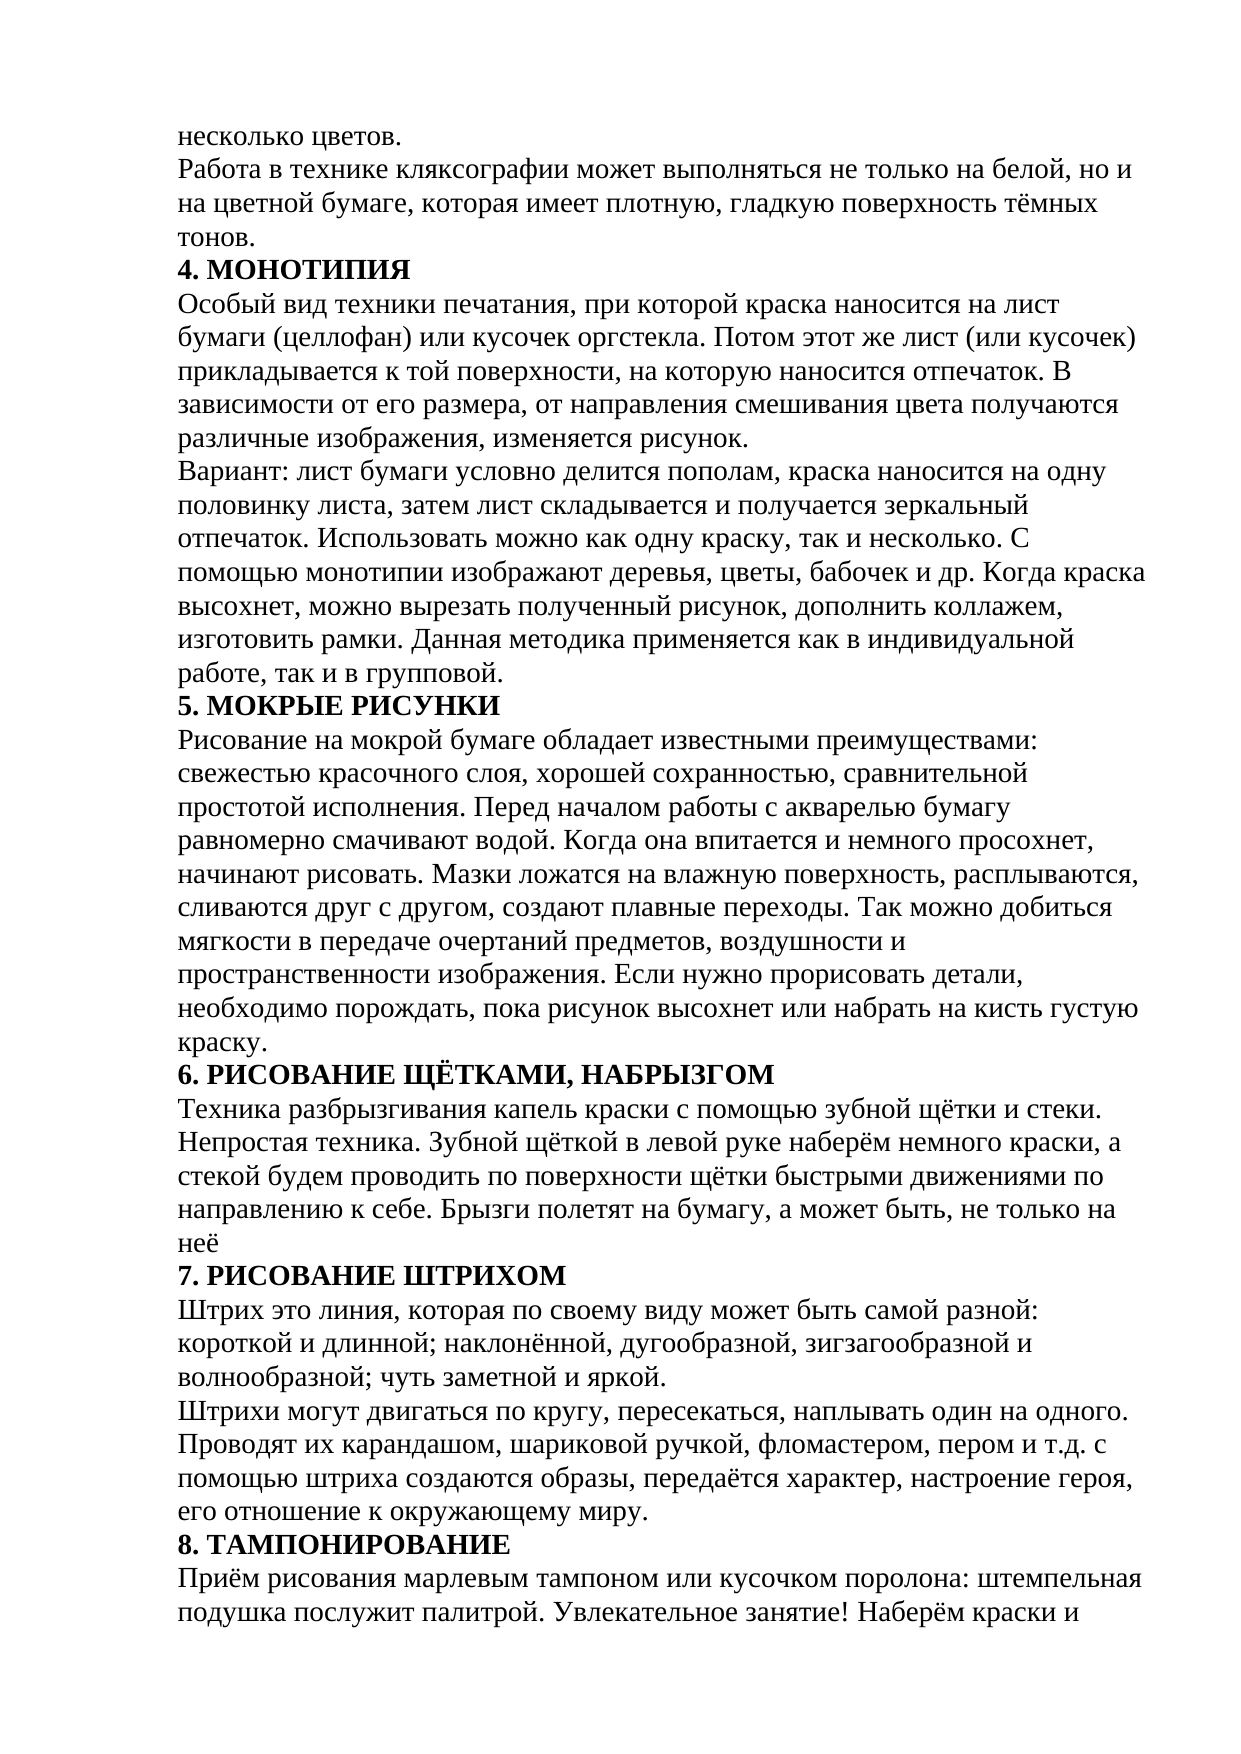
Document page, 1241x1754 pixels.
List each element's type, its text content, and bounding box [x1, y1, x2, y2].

text 4. МОНОТИПИЯ [177, 252, 1152, 286]
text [177, 118, 1152, 152]
text 8. ТАМПОНИРОВАНИЕ [177, 1527, 1152, 1560]
text 5. МОКРЫЕ РИСУНКИ [177, 688, 1152, 722]
text Работа в технике кляксографии может выполняться не только на белой, но и на цветной бумаге, которая имеет плотную, гладкую поверхность тёмных тонов. [177, 152, 1152, 252]
text 7. РИСОВАНИЕ ШТРИХОМ [177, 1258, 1152, 1292]
text Вариант: лист бумаги условно делится пополам, краска наносится на одну половинку листа, затем лист складывается и получается зеркальный отпечаток. Использовать можно как одну краску, так и несколько. С помощью монотипии изображают деревья, цветы, бабочек и др. Когда краска высохнет, можно вырезать полученный рисунок, дополнить коллажем, изготовить рамки. Данная методика применяется как в индивидуальной работе, так и в групповой. [177, 453, 1152, 688]
text Штрих это линия, которая по своему виду может быть самой разной: короткой и длинной; наклонённой, дугообразной, зигзагообразной и волнообразной; чуть заметной и яркой. [177, 1292, 1152, 1393]
text Штрихи могут двигаться по кругу, пересекаться, наплывать один на одного. Проводят их карандашом, шариковой ручкой, фломастером, пером и т.д. с помощью штриха создаются образы, передаётся характер, настроение героя, его отношение к окружающему миру. [177, 1393, 1152, 1527]
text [177, 1560, 1152, 1627]
text Рисование на мокрой бумаге обладает известными преимуществами: свежестью красочного слоя, хорошей сохранностью, сравнительной простотой исполнения. Перед началом работы с акварелью бумагу равномерно смачивают водой. Когда она впитается и немного просохнет, начинают рисовать. Мазки ложатся на влажную поверхность, расплываются, сливаются друг с другом, создают плавные переходы. Так можно добиться мягкости в передаче очертаний предметов, воздушности и пространственности изображения. Если нужно прорисовать детали, необходимо порождать, пока рисунок высохнет или набрать на кисть густую краску. [177, 722, 1152, 1057]
text Особый вид техники печатания, при которой краска наносится на лист бумаги (целлофан) или кусочек оргстекла. Потом этот же лист (или кусочек) прикладывается к той поверхности, на которую наносится отпечаток. В зависимости от его размера, от направления смешивания цвета получаются различные изображения, изменяется рисунок. [177, 286, 1152, 453]
text 6. РИСОВАНИЕ ЩЁТКАМИ, НАБРЫЗГОМ [177, 1057, 1152, 1091]
text Техника разбрызгивания капель краски с помощью зубной щётки и стеки. Непростая техника. Зубной щёткой в левой руке наберём немного краски, а стекой будем проводить по поверхности щётки быстрыми движениями по направлению к себе. Брызги полетят на бумагу, а может быть, не только на неё [177, 1091, 1152, 1258]
